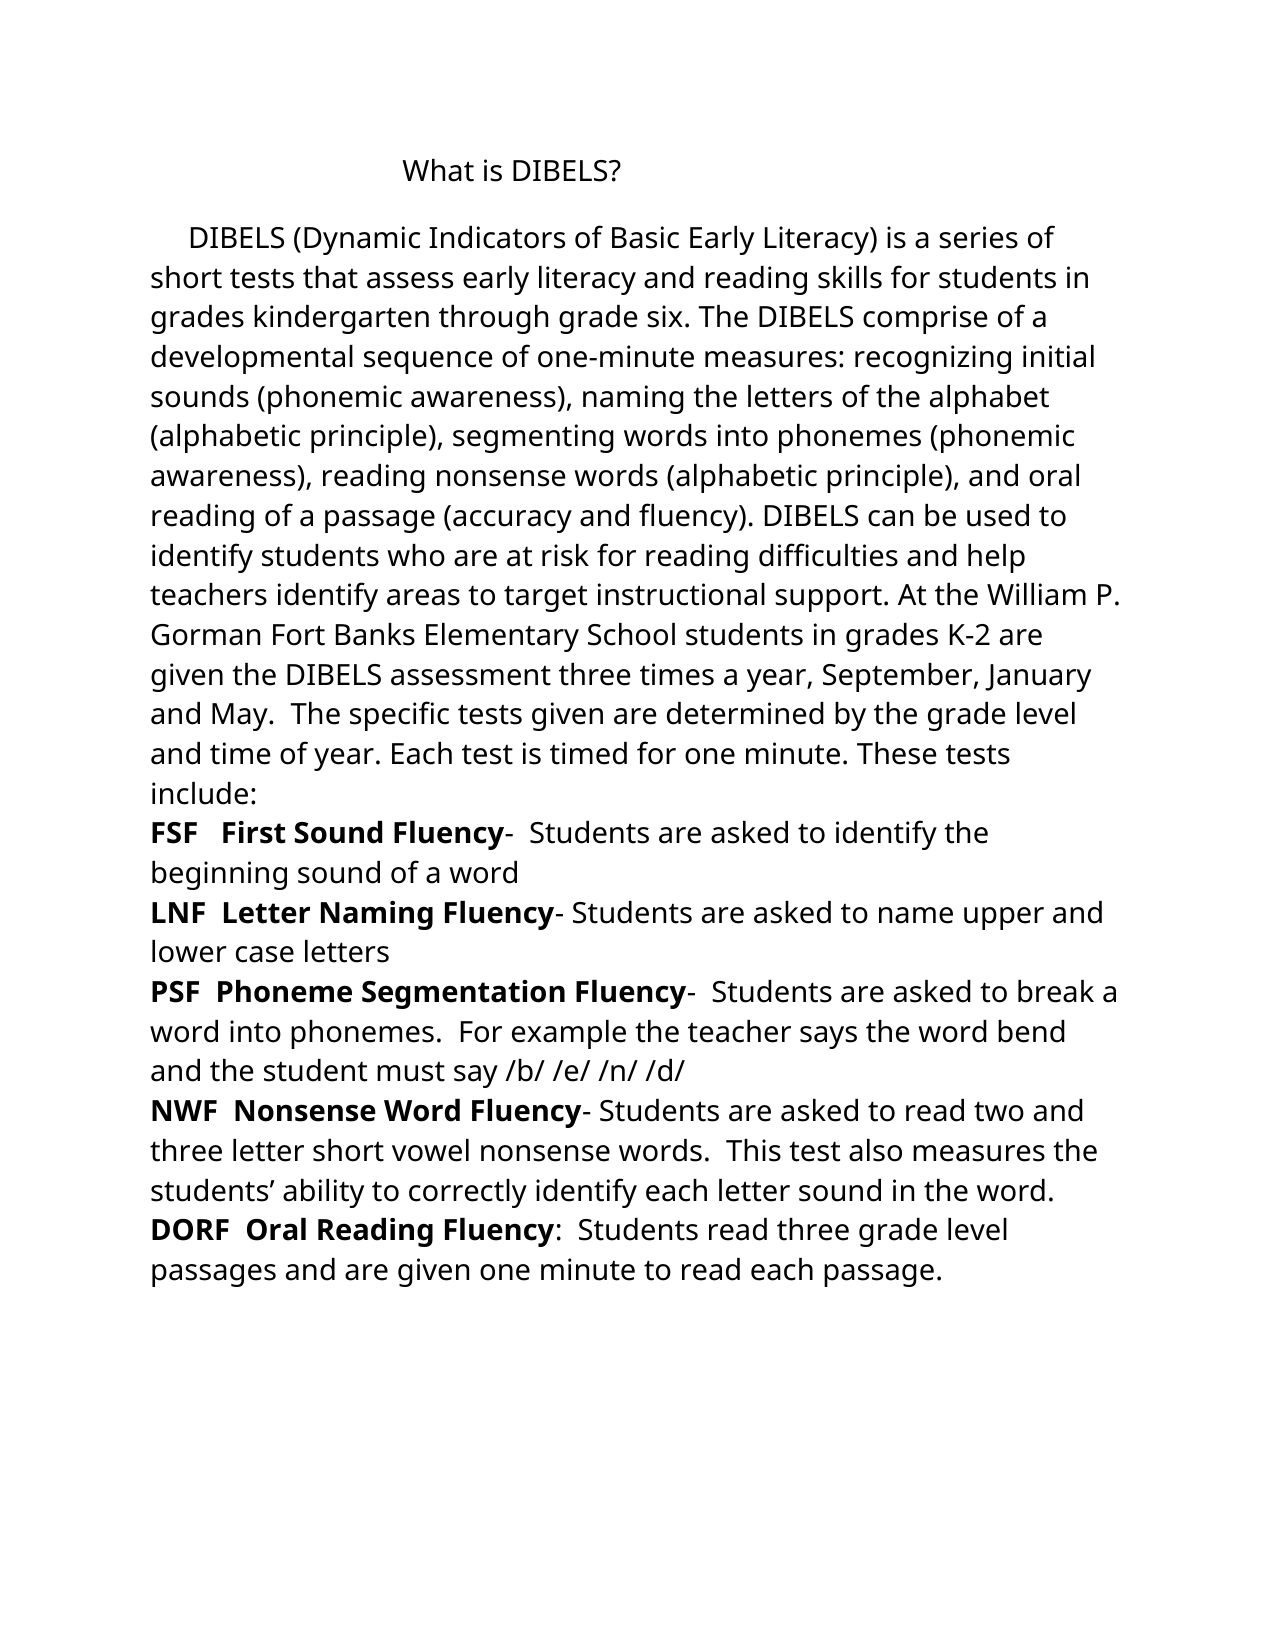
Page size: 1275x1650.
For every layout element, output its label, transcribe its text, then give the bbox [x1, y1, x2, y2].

text LNF Letter Naming Fluency- Students are asked to name upper and lower case letters [150, 892, 1125, 971]
text What is DIBELS? [150, 150, 1125, 190]
text FSF First Sound Fluency- Students are asked to identify the beginning sound of a word [150, 813, 1125, 892]
text PSF Phoneme Segmentation Fluency- Students are asked to break a word into phonemes. For example the teacher says the word bend and the student must say /b/ /e/ /n/ /d/ [150, 971, 1125, 1090]
text DORF Oral Reading Fluency: Students read three grade level passages and are given one minute to read each passage. [150, 1209, 1125, 1289]
text NWF Nonsense Word Fluency- Students are asked to read two and three letter short vowel nonsense words. This test also measures the students’ ability to correctly identify each letter sound in the word. [150, 1090, 1125, 1209]
text DIBELS (Dynamic Indicators of Basic Early Literacy) is a series of short tests that assess early literacy and reading skills for students in grades kindergarten through grade six. The DIBELS comprise of a developmental sequence of one-minute measures: recognizing initial sounds (phonemic awareness), naming the letters of the alphabet (alphabetic principle), segmenting words into phonemes (phonemic awareness), reading nonsense words (alphabetic principle), and oral reading of a passage (accuracy and fluency). DIBELS can be used to identify students who are at risk for reading difficulties and help teachers identify areas to target instructional support. At the William P. Gorman Fort Banks Elementary School students in grades K-2 are given the DIBELS assessment three times a year, September, January and May. The specific tests given are determined by the grade level and time of year. Each test is timed for one minute. These tests include: [150, 217, 1125, 813]
